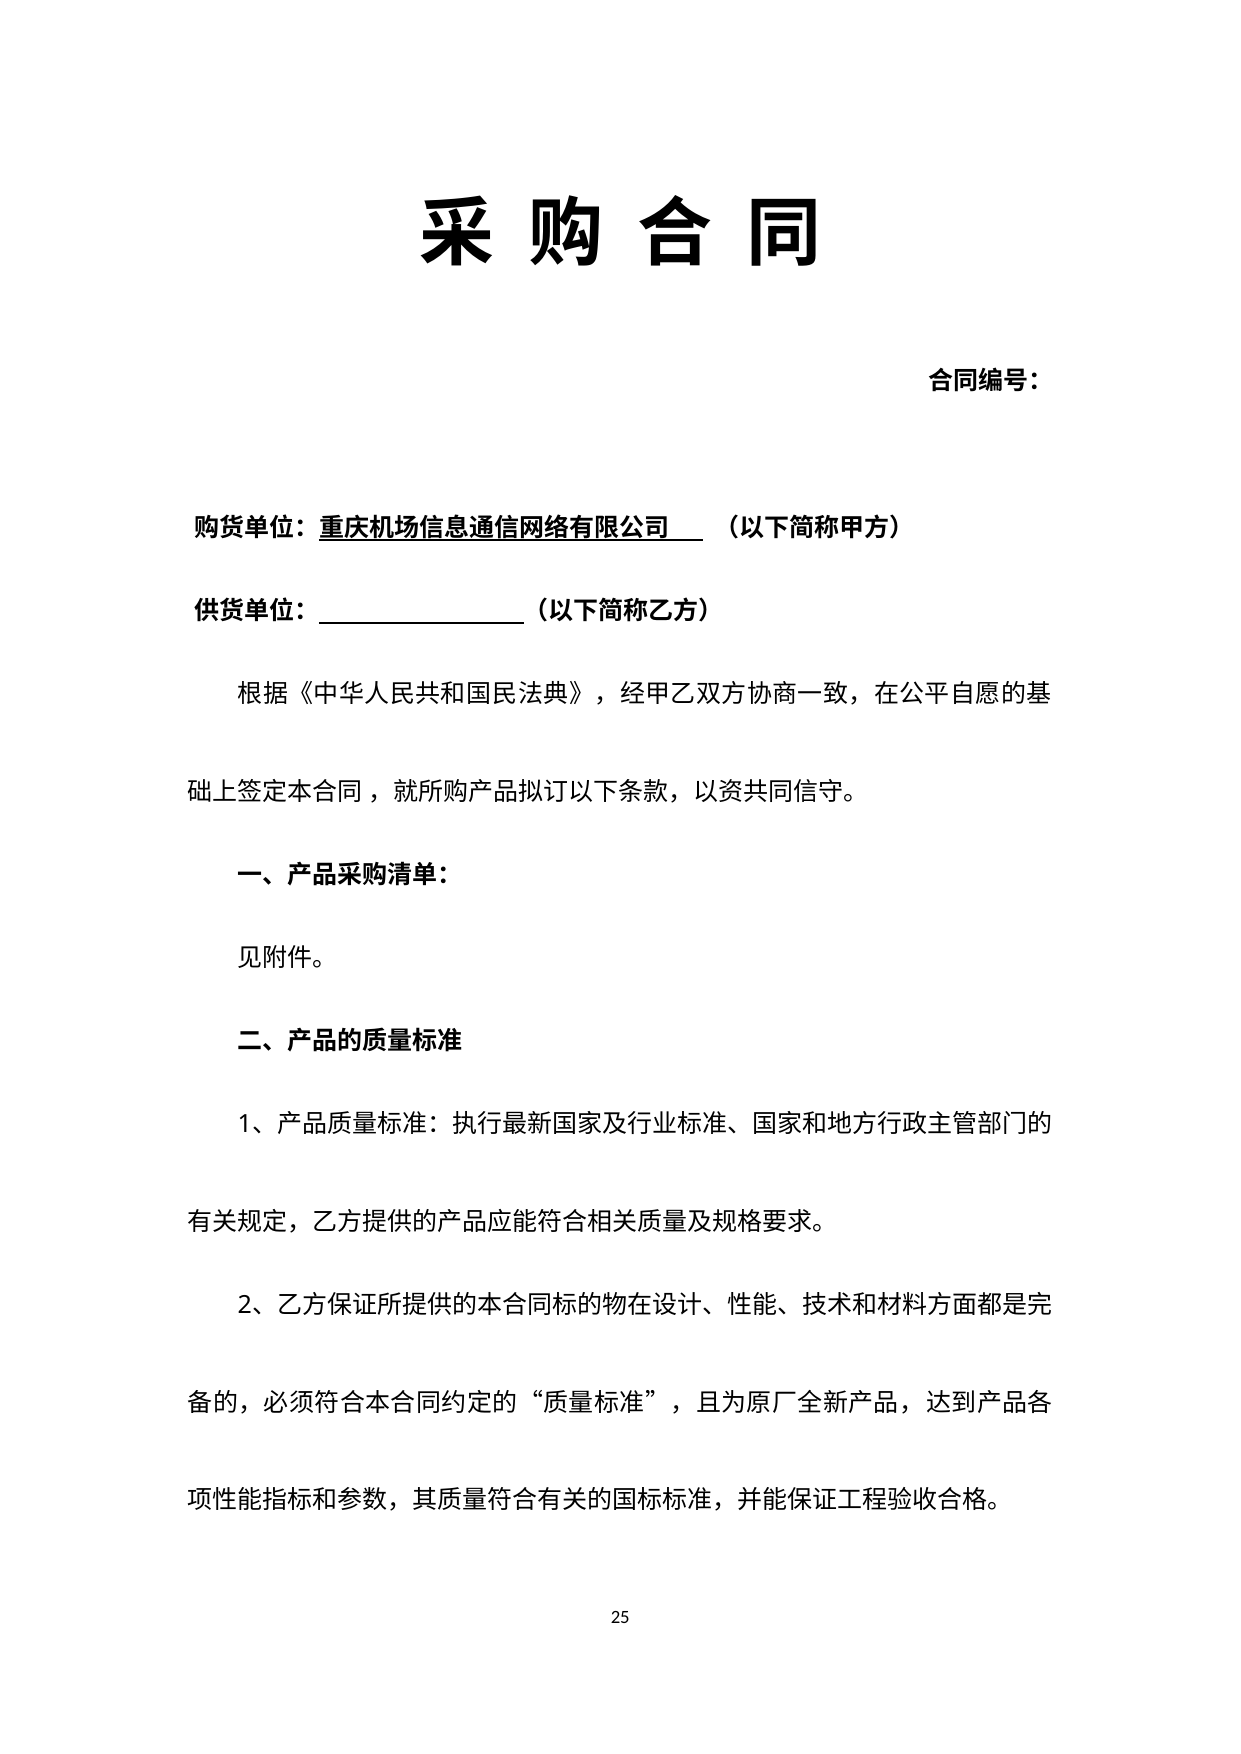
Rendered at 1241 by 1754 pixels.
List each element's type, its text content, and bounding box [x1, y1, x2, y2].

text 根据《中华人民共和国民法典》，经甲乙双方协商一致，在公平自愿的基础上签定本合同 ，就所购产品拟订以下条款，以资共同信守。 [187, 659, 1053, 822]
text 二、产品的质量标准 [187, 1006, 1053, 1071]
text 1、产品质量标准：执行最新国家及行业标准、国家和地方行政主管部门的有关规定，乙方提供的产品应能符合相关质量及规格要求。 [187, 1089, 1053, 1252]
text 采 购 合 同 [187, 162, 1053, 292]
text 购货单位：重庆机场信息通信网络有限公司 （以下简称甲方） [187, 493, 1053, 558]
text 见附件。 [187, 923, 1053, 988]
text 2、乙方保证所提供的本合同标的物在设计、性能、技术和材料方面都是完备的，必须符合本合同约定的“质量标准”，且为原厂全新产品，达到产品各项性能指标和参数，其质量符合有关的国标标准，并能保证工程验收合格。 [187, 1270, 1053, 1530]
text 合同编号： [187, 346, 1053, 411]
text 供货单位： （以下简称乙方） [187, 576, 1053, 641]
list 产品采购清单： [187, 840, 1053, 905]
